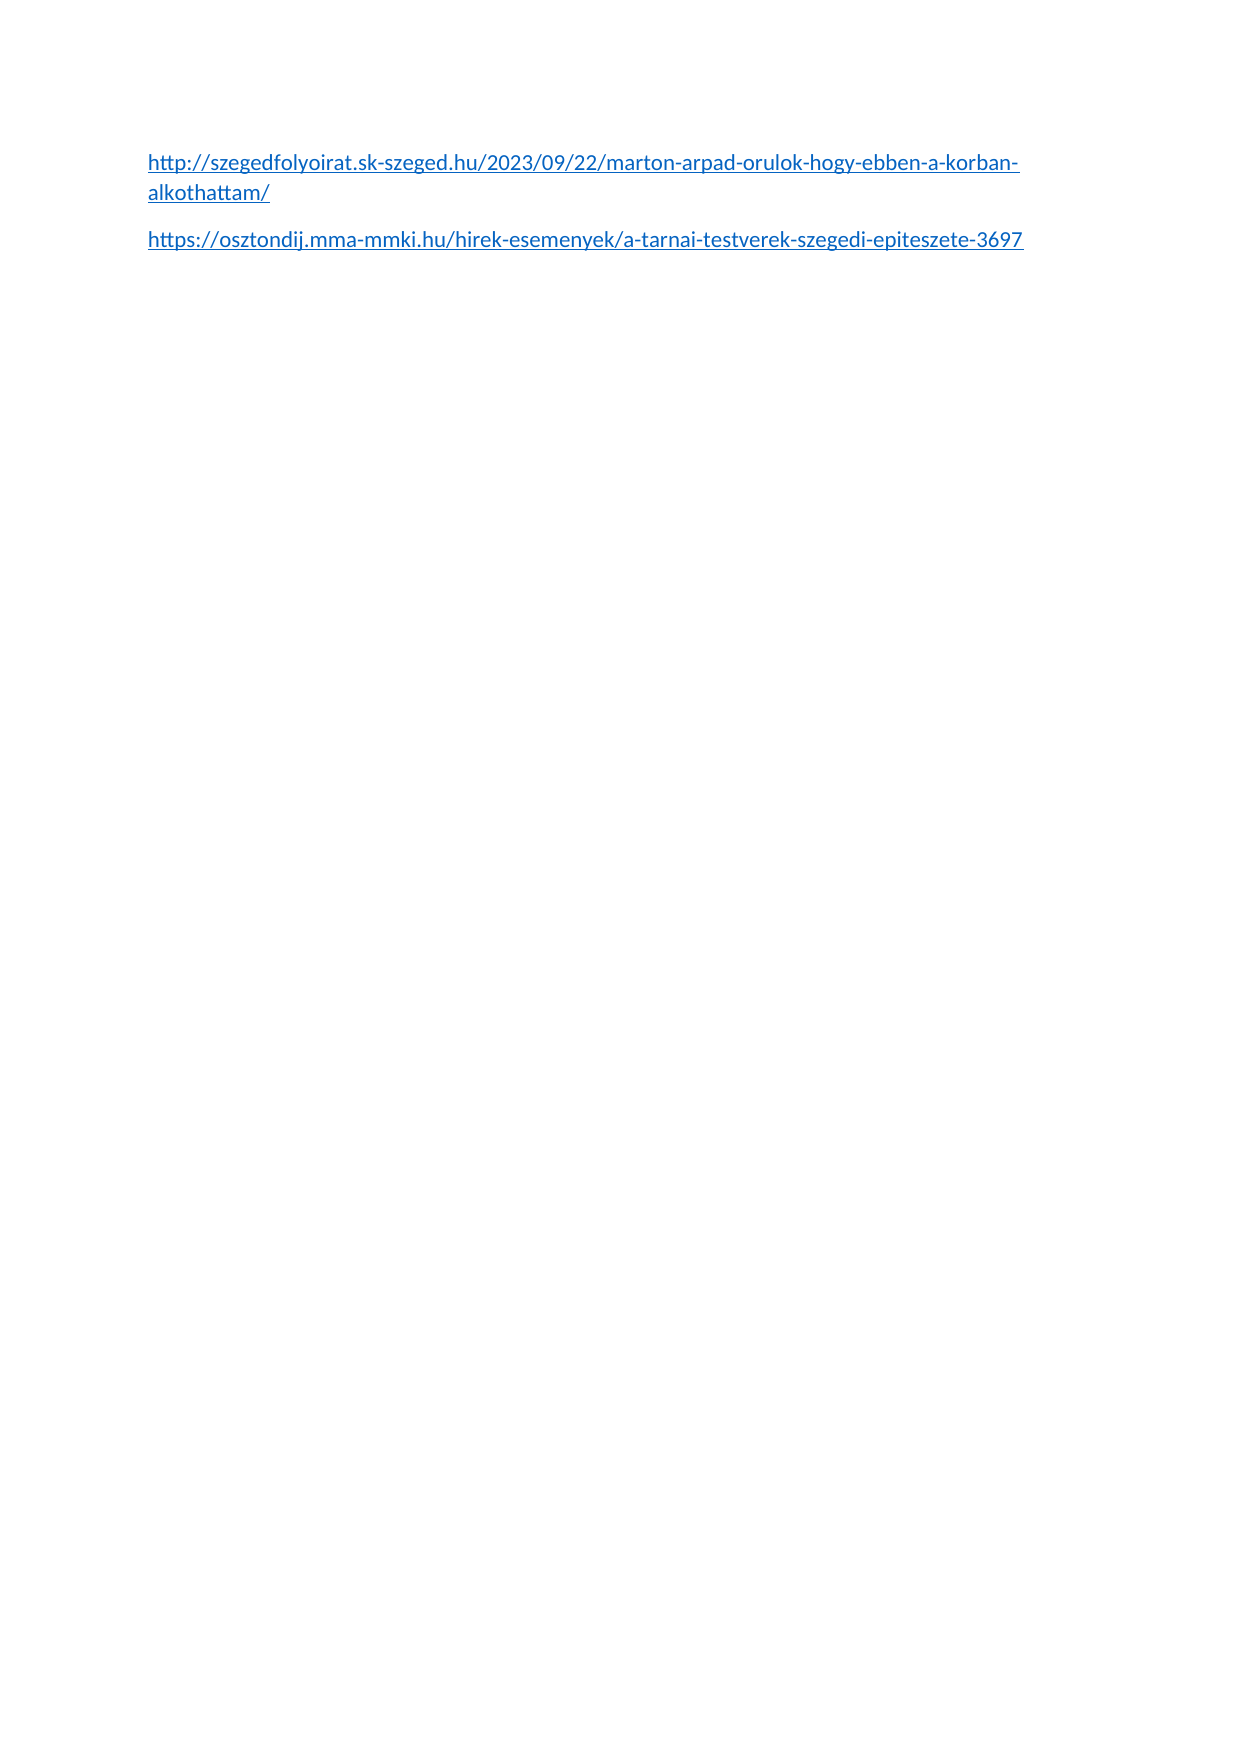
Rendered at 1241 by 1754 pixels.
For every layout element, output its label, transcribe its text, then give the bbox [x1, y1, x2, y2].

text http://szegedfolyoirat.sk-szeged.hu/2023/09/22/marton-arpad-orulok-hogy-ebben-a-korban-alkothattam/ [148, 148, 1093, 206]
text https://osztondij.mma-mmki.hu/hirek-esemenyek/a-tarnai-testverek-szegedi-epiteszete-3697 [148, 225, 1093, 253]
